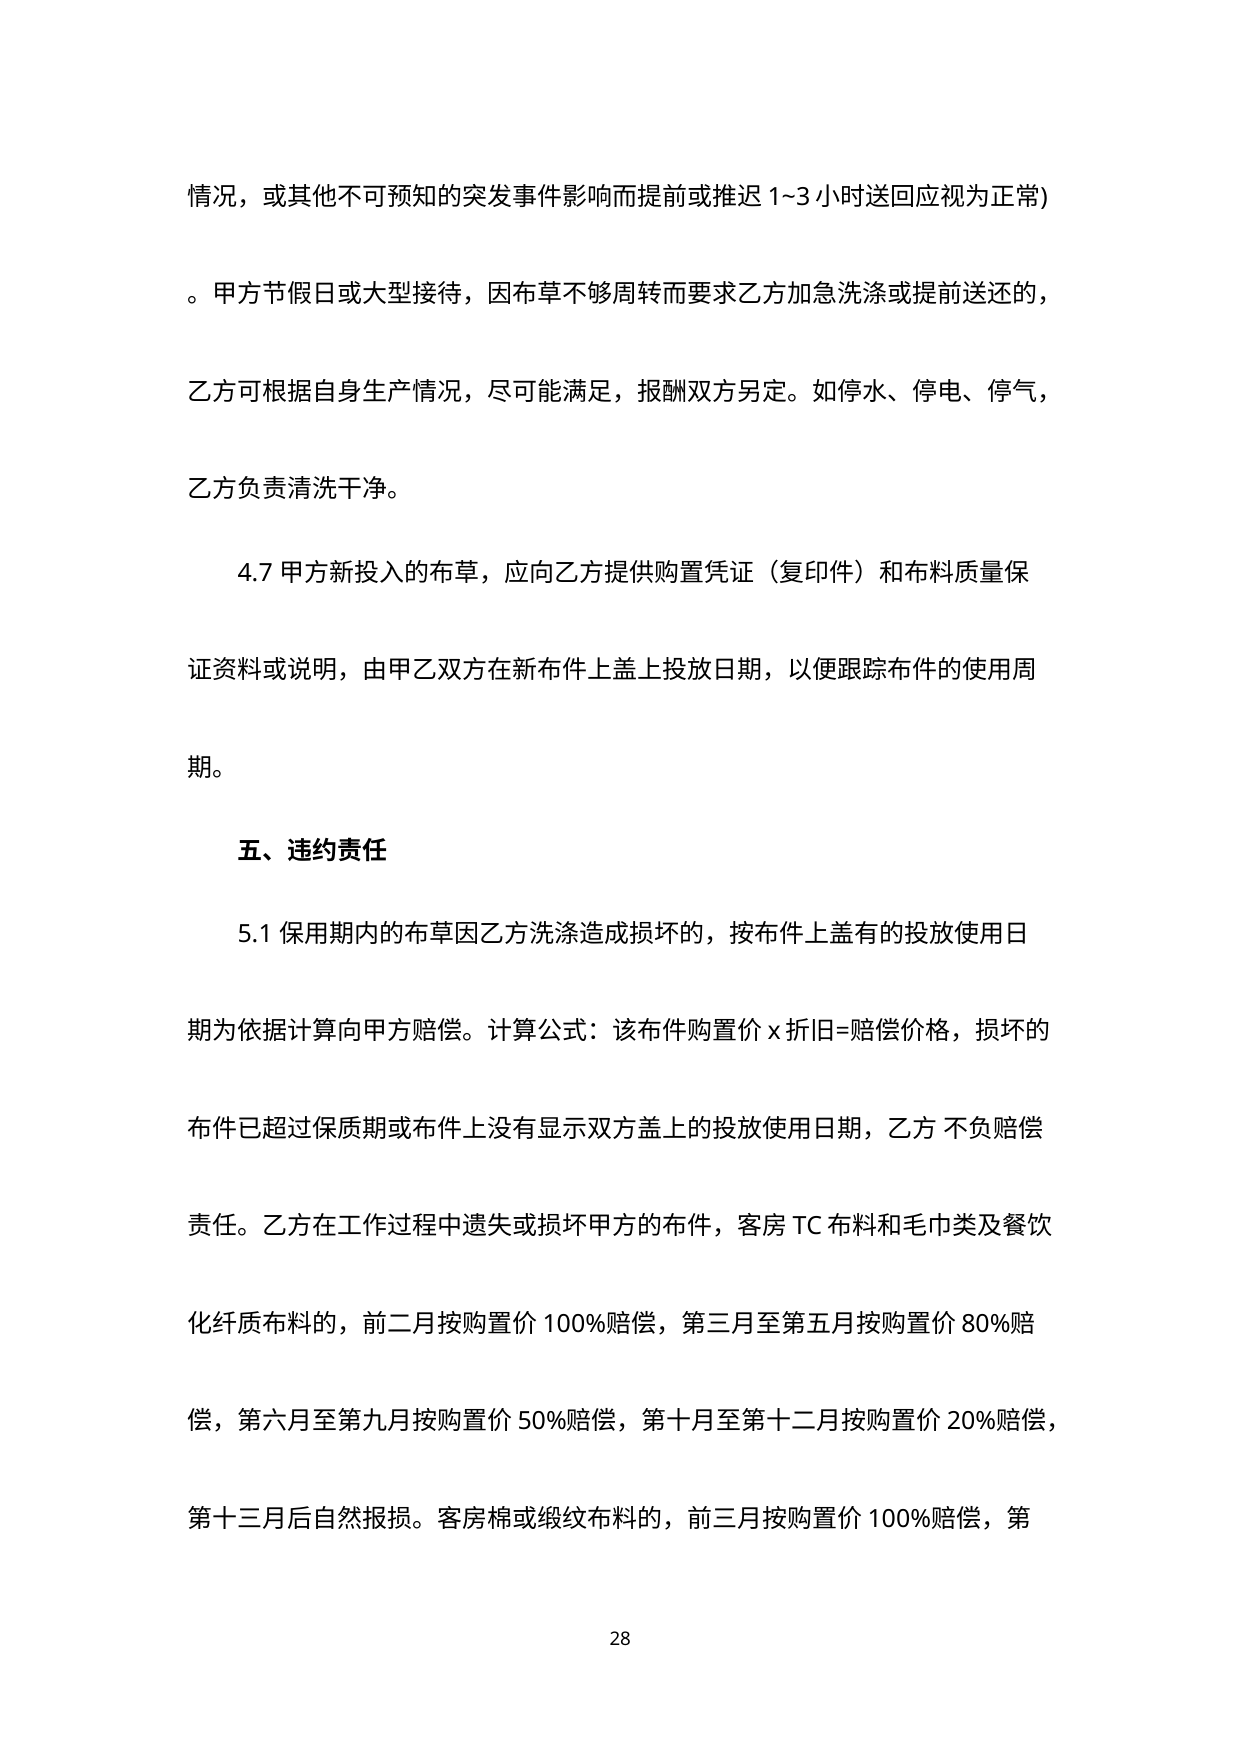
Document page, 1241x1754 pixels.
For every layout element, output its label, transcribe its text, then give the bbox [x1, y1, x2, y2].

text 五、违约责任 [187, 816, 1053, 881]
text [187, 162, 1053, 519]
text 4.7 甲方新投入的布草，应向乙方提供购置凭证（复印件）和布料质量保证资料或说明，由甲乙双方在新布件上盖上投放日期，以便跟踪布件的使用周期。 [187, 538, 1053, 798]
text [187, 899, 1053, 1549]
